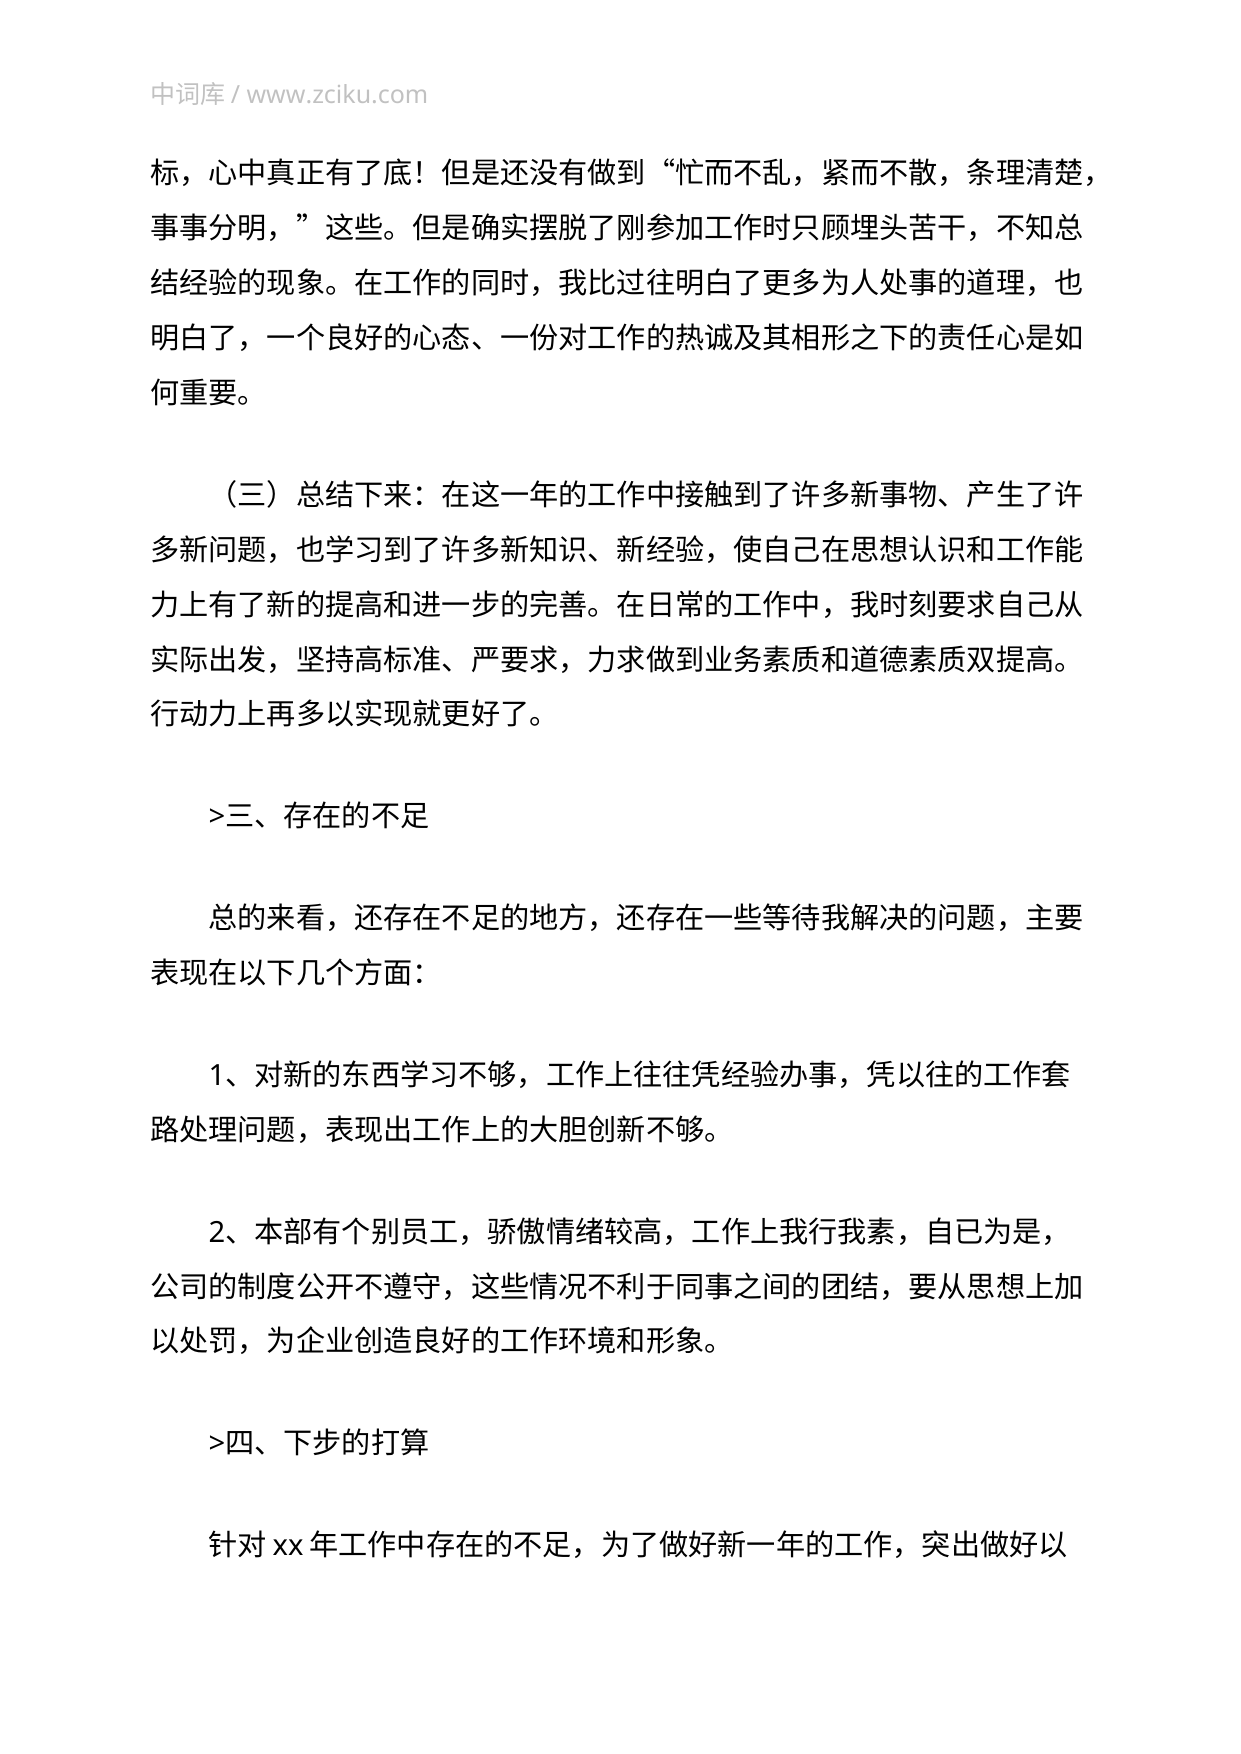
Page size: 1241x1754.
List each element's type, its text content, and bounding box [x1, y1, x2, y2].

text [150, 1522, 1090, 1564]
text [150, 150, 1090, 412]
text （三）总结下来：在这一年的工作中接触到了许多新事物、产生了许多新问题，也学习到了许多新知识、新经验，使自己在思想认识和工作能力上有了新的提高和进一步的完善。在日常的工作中，我时刻要求自己从实际出发，坚持高标准、严要求，力求做到业务素质和道德素质双提高。行动力上再多以实现就更好了。 [150, 471, 1090, 733]
text >四、下步的打算 [150, 1420, 1090, 1462]
text >三、存在的不足 [150, 793, 1090, 835]
text 1、对新的东西学习不够，工作上往往凭经验办事，凭以往的工作套路处理问题，表现出工作上的大胆创新不够。 [150, 1051, 1090, 1149]
text 2、本部有个别员工，骄傲情绪较高，工作上我行我素，自已为是，公司的制度公开不遵守，这些情况不利于同事之间的团结，要从思想上加以处罚，为企业创造良好的工作环境和形象。 [150, 1208, 1090, 1360]
text 总的来看，还存在不足的地方，还存在一些等待我解决的问题，主要表现在以下几个方面： [150, 895, 1090, 992]
